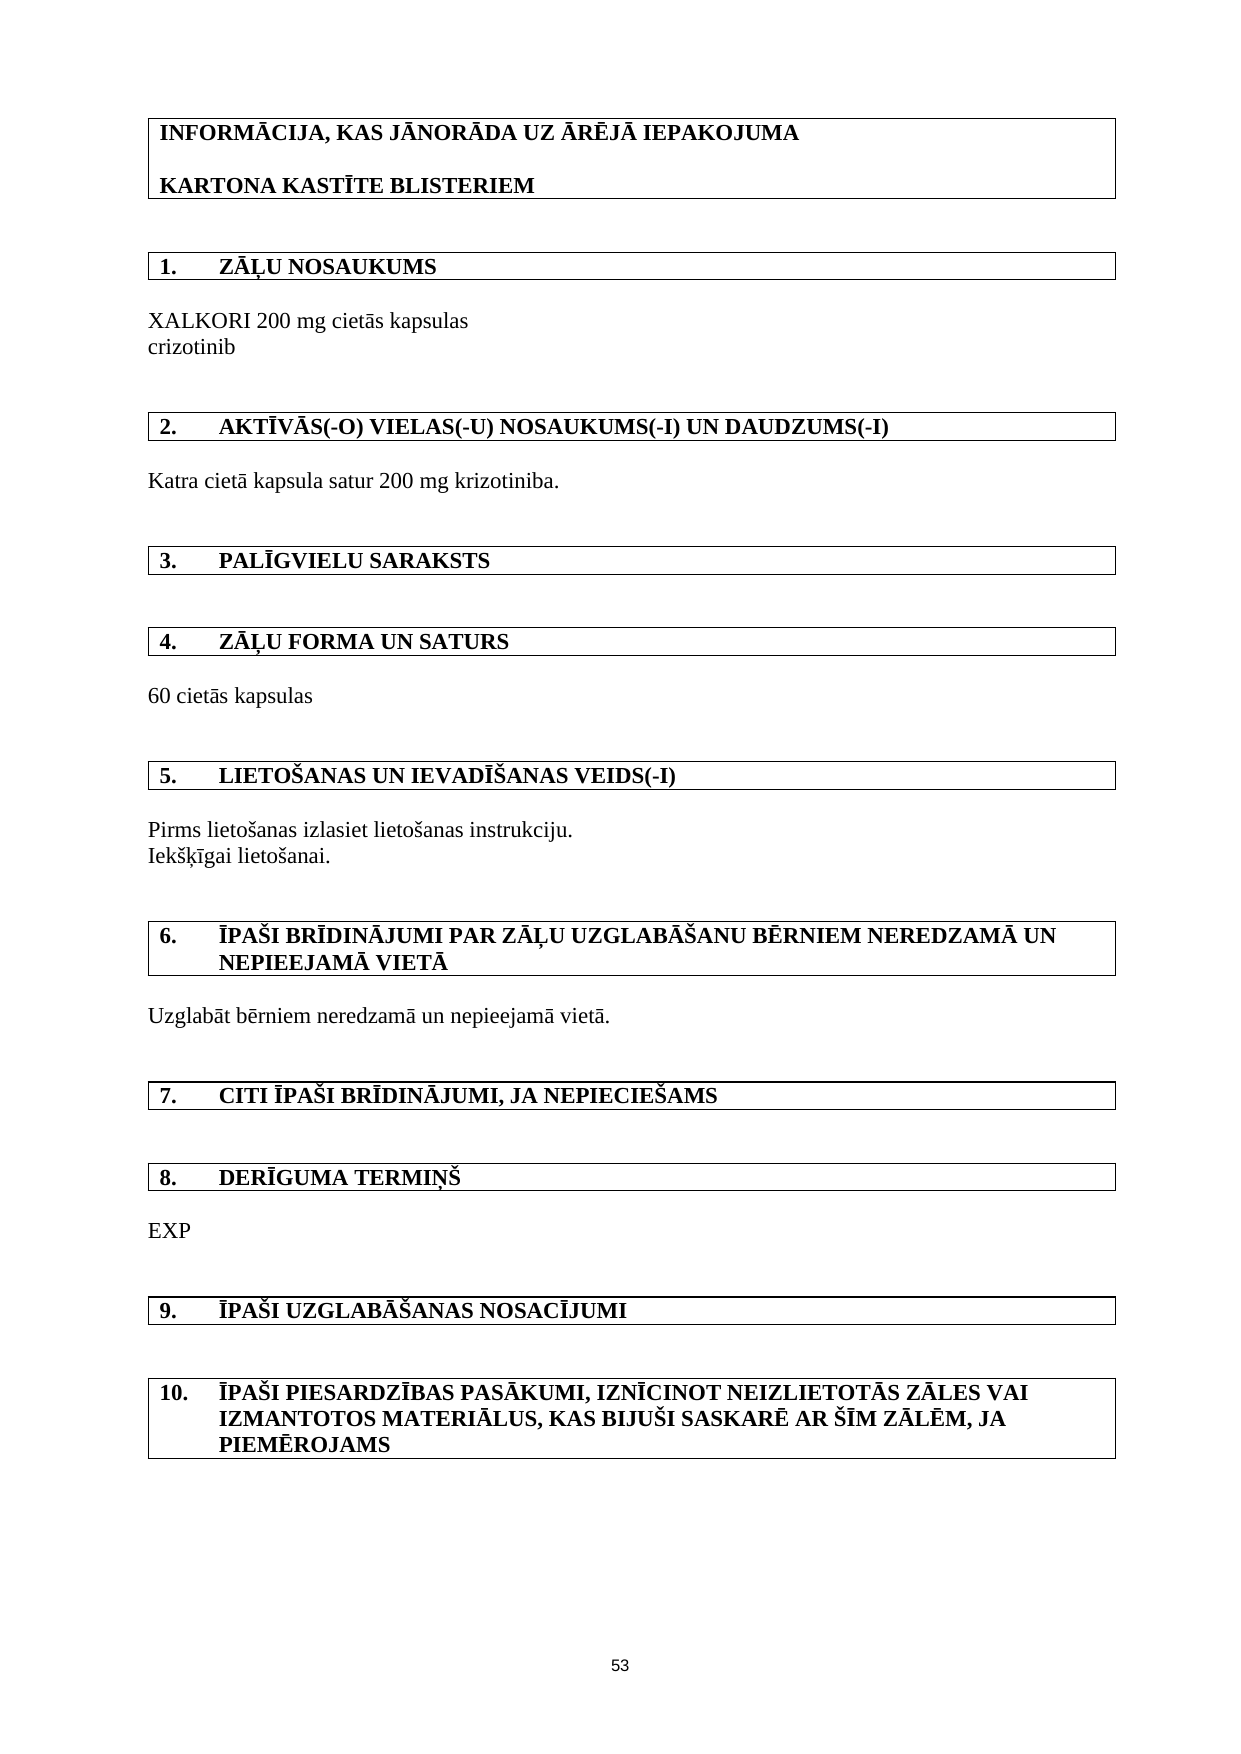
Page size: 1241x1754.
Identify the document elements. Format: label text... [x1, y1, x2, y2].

table_header 6. ĪPAŠI BRĪDINĀJUMI PAR ZĀĻU UZGLABĀŠANU BĒRNIEM NEREDZAMĀ UN NEPIEEJAMĀ VIETĀ [149, 922, 1115, 975]
table_header INFORMĀCIJA, KAS JĀNORĀDA UZ ĀRĒJĀ IEPAKOJUMA KARTONA KASTĪTE BLISTERIEM [149, 119, 1115, 198]
table_header 5. LIETOŠANAS UN IEVADĪŠANAS VEIDS(-I) [149, 762, 1115, 788]
table_header 9. ĪPAŠI UZGLABĀŠANAS NOSACĪJUMI [149, 1298, 1115, 1324]
table_header 8. DERĪGUMA TERMIŅŠ [149, 1164, 1115, 1190]
table_header 10. ĪPAŠI PIESARDZĪBAS PASĀKUMI, IZNĪCINOT NEIZLIETOTĀS ZĀLES VAI IZMANTOTOS MATERIĀLUS, KAS BIJUŠI SASKARĒ AR ŠĪM ZĀLĒM, JA PIEMĒROJAMS [149, 1379, 1115, 1458]
text Katra cietā kapsula satur 200 mg krizotiniba. [148, 467, 1093, 493]
text 60 cietās kapsulas [148, 682, 1093, 708]
table_header 7. CITI ĪPAŠI BRĪDINĀJUMI, JA NEPIECIEŠAMS [149, 1083, 1115, 1109]
text Uzglabāt bērniem neredzamā un nepieejamā vietā. [148, 1002, 1093, 1029]
table_header 4. ZĀĻU FORMA UN SATURS [149, 628, 1115, 654]
text Iekšķīgai lietošanai. [148, 842, 1093, 868]
table_header 2. AKTĪVĀS(-O) VIELAS(-U) NOSAUKUMS(-I) UN DAUDZUMS(-I) [149, 413, 1115, 439]
text crizotinib [148, 333, 1093, 359]
text Pirms lietošanas izlasiet lietošanas instrukciju. [148, 816, 1093, 842]
table_header 3. PALĪGVIELU SARAKSTS [149, 547, 1115, 573]
table_header 1. ZĀĻU NOSAUKUMS [149, 253, 1115, 279]
text XALKORI 200 mg cietās kapsulas [148, 307, 1093, 333]
text EXP [148, 1217, 1093, 1244]
